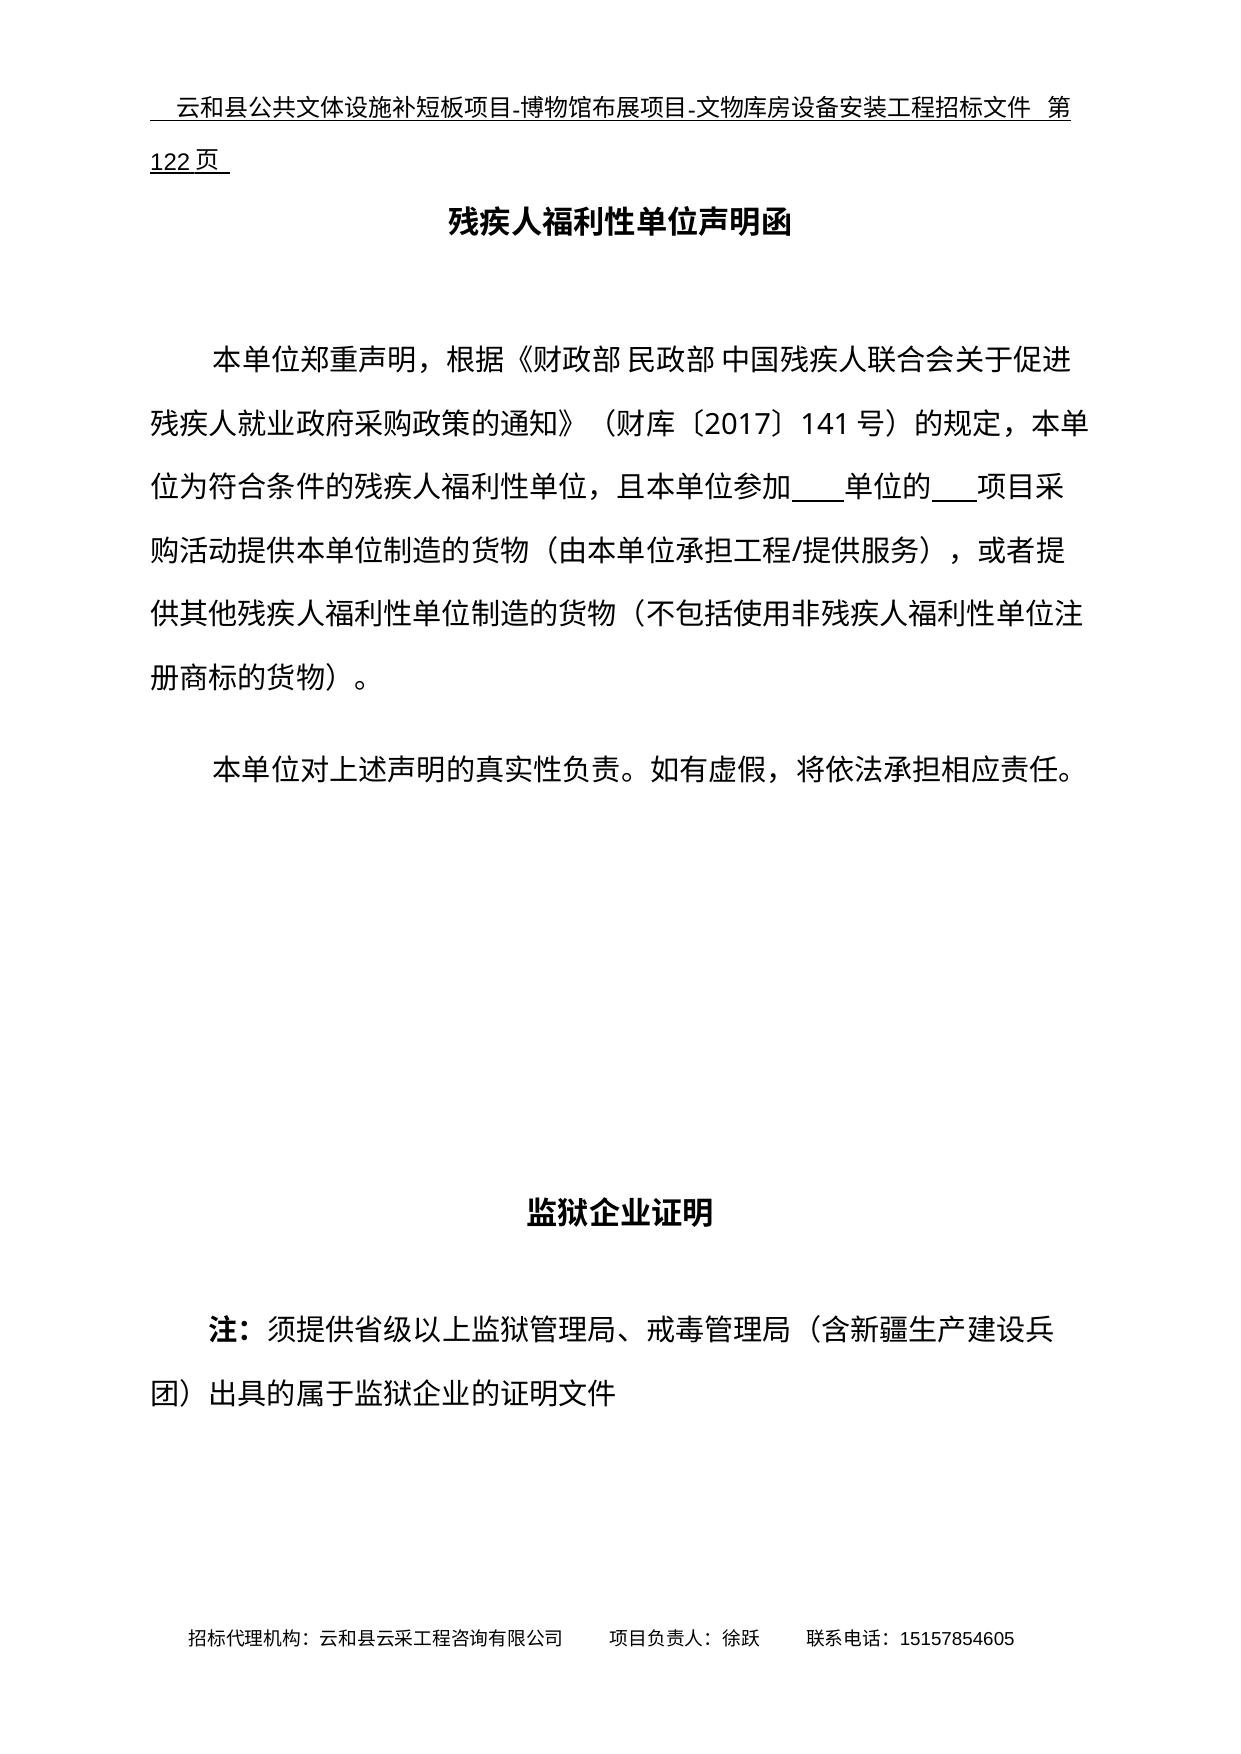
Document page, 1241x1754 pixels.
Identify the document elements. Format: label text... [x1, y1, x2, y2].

text 注：须提供省级以上监狱管理局、戒毒管理局（含新疆生产建设兵团）出具的属于监狱企业的证明文件 [150, 1307, 1090, 1413]
text 本单位郑重声明，根据《财政部 民政部 中国残疾人联合会关于促进残疾人就业政府采购政策的通知》（财库〔2017〕141号）的规定，本单位为符合条件的残疾人福利性单位，且本单位参加 单位的 项目采购活动提供本单位制造的货物（由本单位承担工程/提供服务），或者提供其他残疾人福利性单位制造的货物（不包括使用非残疾人福利性单位注册商标的货物）。 [150, 337, 1090, 697]
text 监狱企业证明 [150, 1188, 1090, 1233]
text 残疾人福利性单位声明函 [150, 198, 1090, 243]
text 本单位对上述声明的真实性负责。如有虚假，将依法承担相应责任。 [150, 747, 1090, 789]
